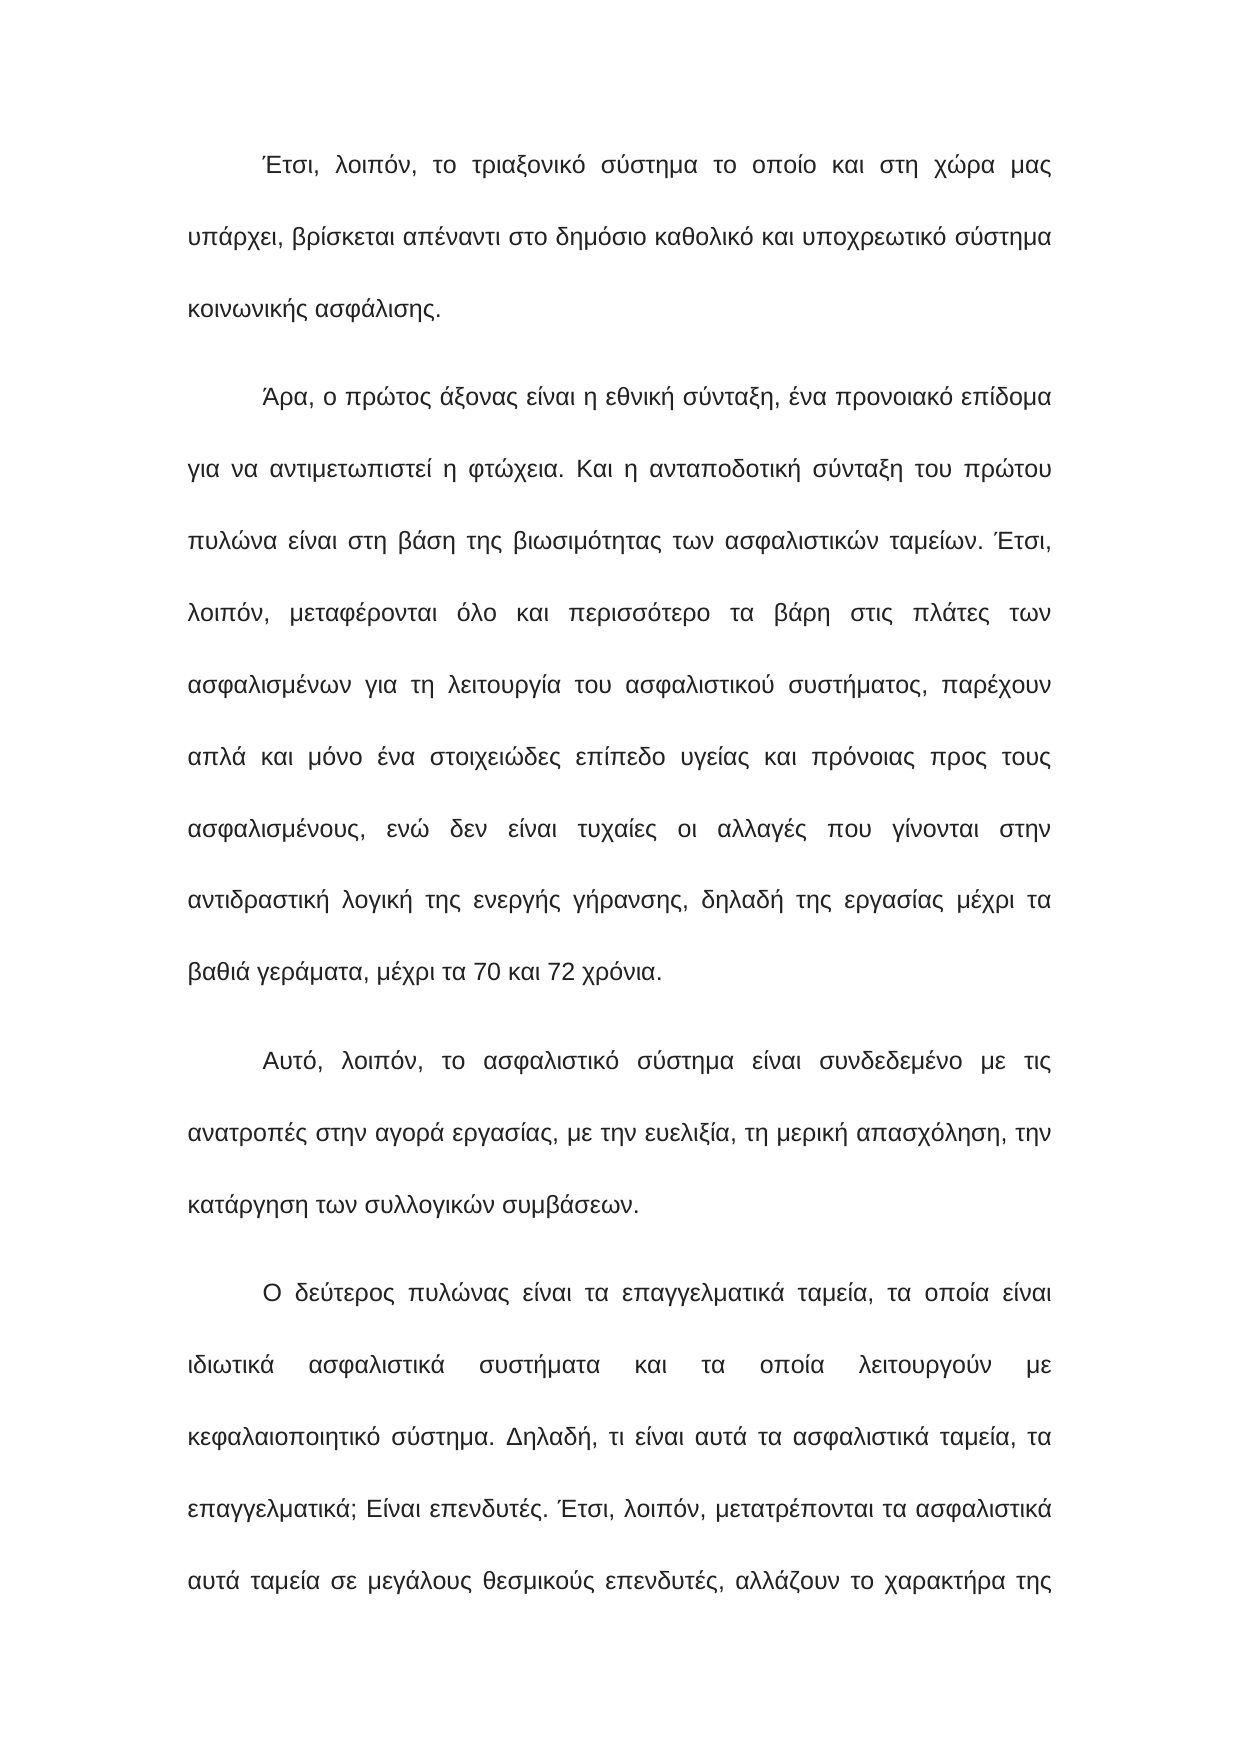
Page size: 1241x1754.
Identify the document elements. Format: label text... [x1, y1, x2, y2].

text Άρα, ο πρώτος άξονας είναι η εθνική σύνταξη, ένα προνοιακό επίδομα για να αντιμετωπιστεί η φτώχεια. Και η ανταποδοτική σύνταξη του πρώτου πυλώνα είναι στη βάση της βιωσιμότητας των ασφαλιστικών ταμείων. Έτσι, λοιπόν, μεταφέρονται όλο και περισσότερο τα βάρη στις πλάτες των ασφαλισμένων για τη λειτουργία του ασφαλιστικού συστήματος, παρέχουν απλά και μόνο ένα στοιχειώδες επίπεδο υγείας και πρόνοιας προς τους ασφαλισμένους, ενώ δεν είναι τυχαίες οι αλλαγές που γίνονται στην αντιδραστική λογική της ενεργής γήρανσης, δηλαδή της εργασίας μέχρι τα βαθιά γεράματα, μέχρι τα 70 και 72 χρόνια. [187, 621, 1053, 986]
text Αυτό, λοιπόν, το ασφαλιστικό σύστημα είναι συνδεδεμένο με τις ανατροπές στην αγορά εργασίας, με την ευελιξία, τη μερική απασχόληση, την κατάργηση των συλλογικών συμβάσεων. [187, 1046, 1053, 1218]
text Άρα, ο πρώτος άξονας είναι η εθνική σύνταξη, ένα προνοιακό επίδομα για να αντιμετωπιστεί η φτώχεια. Και η ανταποδοτική σύνταξη του πρώτου πυλώνα είναι στη βάση της βιωσιμότητας των ασφαλιστικών ταμείων. Έτσι, λοιπόν, μεταφέρονται όλο και περισσότερο τα βάρη στις πλάτες των ασφαλισμένων για τη λειτουργία του ασφαλιστικού συστήματος, παρέχουν απλά και μόνο ένα στοιχειώδες επίπεδο υγείας και πρόνοιας προς τους ασφαλισμένους, ενώ δεν είναι τυχαίες οι αλλαγές που γίνονται στην αντιδραστική λογική της ενεργής γήρανσης, δηλαδή της εργασίας μέχρι τα βαθιά γεράματα, μέχρι τα 70 και 72 χρόνια. [187, 382, 1053, 464]
text Έτσι, λοιπόν, το τριαξονικό σύστημα το οποίο και στη χώρα μας υπάρχει, βρίσκεται απέναντι στο δημόσιο καθολικό και υποχρεωτικό σύστημα κοινωνικής ασφάλισης. [187, 150, 1053, 322]
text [187, 1278, 1053, 1594]
text Άρα, ο πρώτος άξονας είναι η εθνική σύνταξη, ένα προνοιακό επίδομα για να αντιμετωπιστεί η φτώχεια. Και η ανταποδοτική σύνταξη του πρώτου πυλώνα είναι στη βάση της βιωσιμότητας των ασφαλιστικών ταμείων. Έτσι, λοιπόν, μεταφέρονται όλο και περισσότερο τα βάρη στις πλάτες των ασφαλισμένων για τη λειτουργία του ασφαλιστικού συστήματος, παρέχουν απλά και μόνο ένα στοιχειώδες επίπεδο υγείας και πρόνοιας προς τους ασφαλισμένους, ενώ δεν είναι τυχαίες οι αλλαγές που γίνονται στην αντιδραστική λογική της ενεργής γήρανσης, δηλαδή της εργασίας μέχρι τα βαθιά γεράματα, μέχρι τα 70 και 72 χρόνια. [187, 465, 1053, 620]
